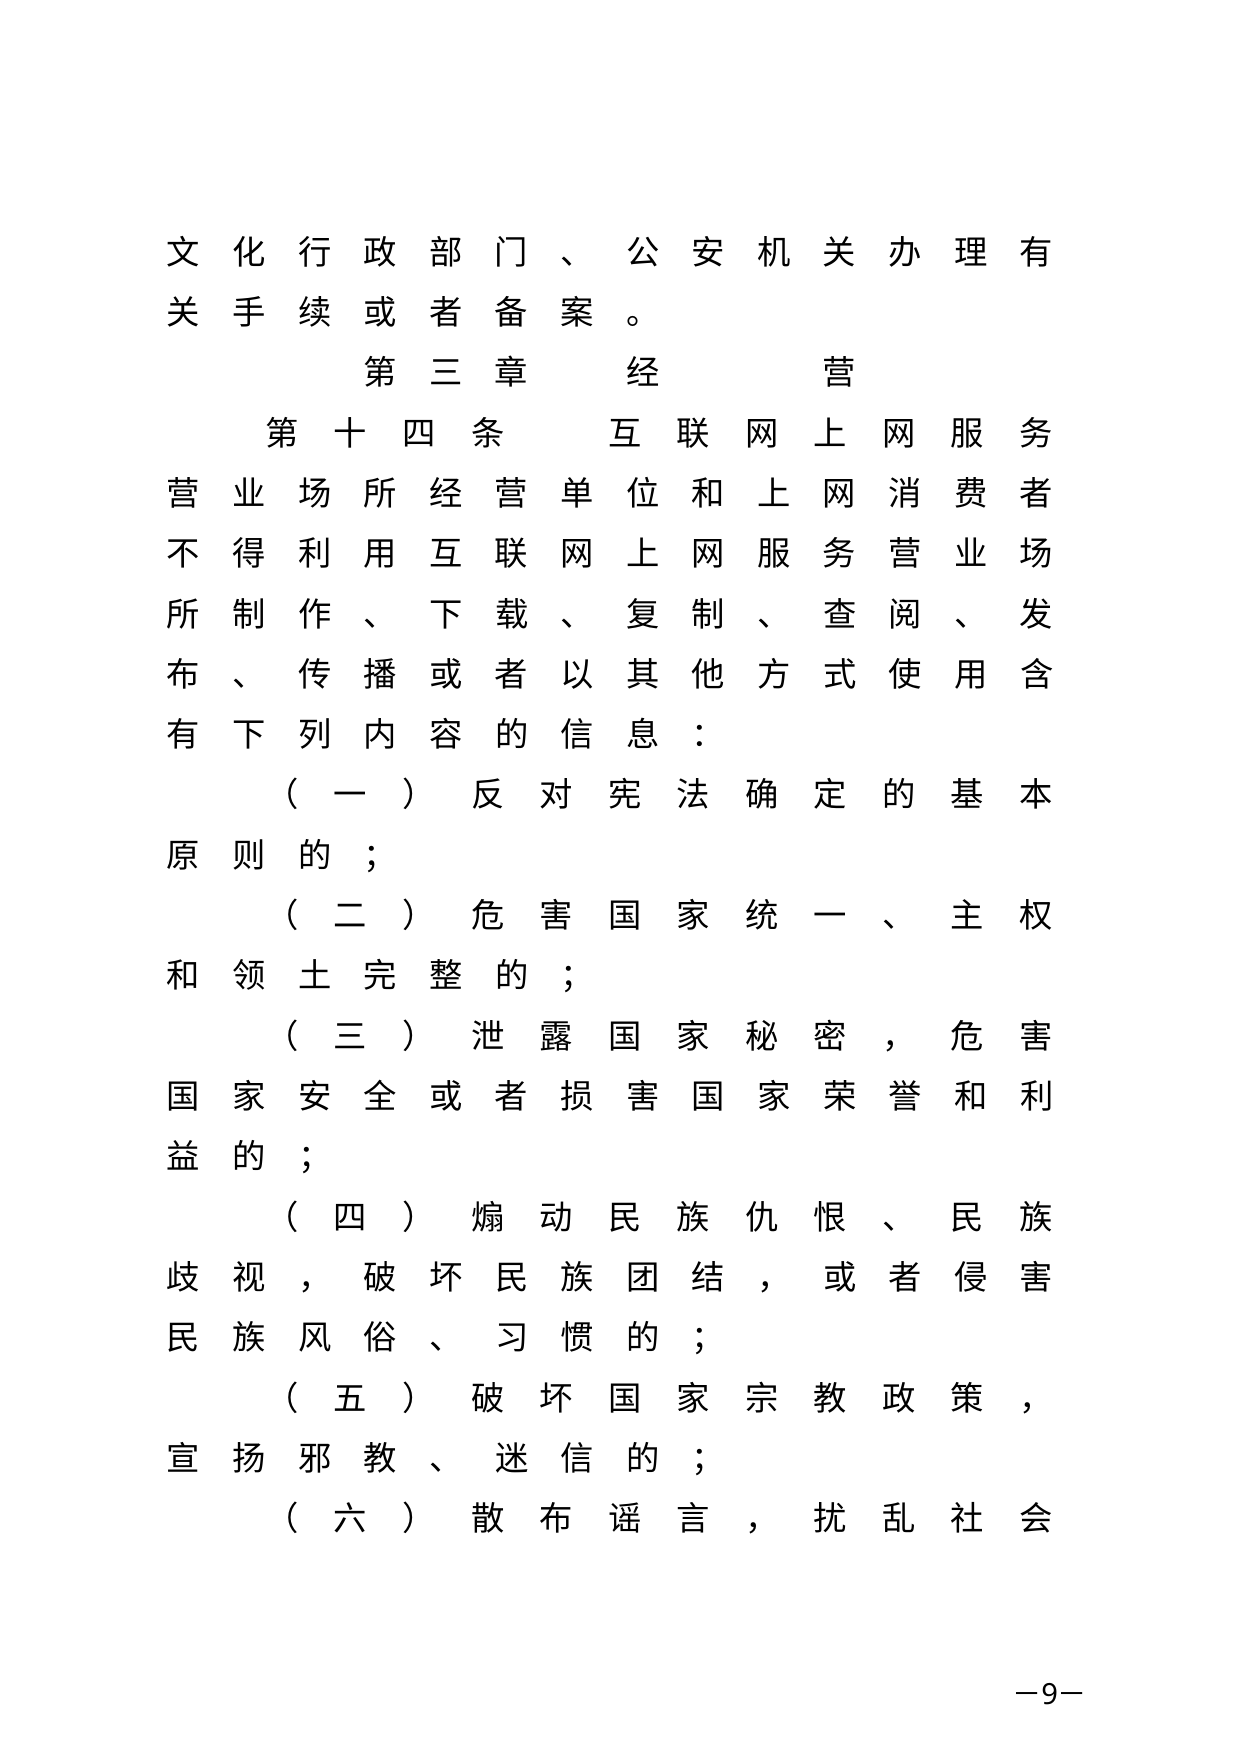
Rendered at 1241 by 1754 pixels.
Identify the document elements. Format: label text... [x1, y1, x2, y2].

text （三）泄露国家秘密，危害国家安全或者损害国家荣誉和利益的； [167, 1003, 1085, 1184]
text 第十四条 互联网上网服务营业场所经营单位和上网消费者不得利用互联网上网服务营业场所制作、下载、复制、查阅、发布、传播或者以其他方式使用含有下列内容的信息： [167, 400, 1085, 762]
text （四）煽动民族仇恨、民族歧视，破坏民族团结，或者侵害民族风俗、习惯的； [167, 1184, 1085, 1365]
text （二）危害国家统一、主权和领土完整的； [167, 883, 1085, 1003]
text （五）破坏国家宗教政策，宣扬邪教、迷信的； [167, 1365, 1085, 1486]
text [167, 1486, 1085, 1546]
text 第三章 经 营 [167, 340, 1085, 400]
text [167, 219, 1085, 340]
text （一）反对宪法确定的基本原则的； [167, 762, 1085, 883]
